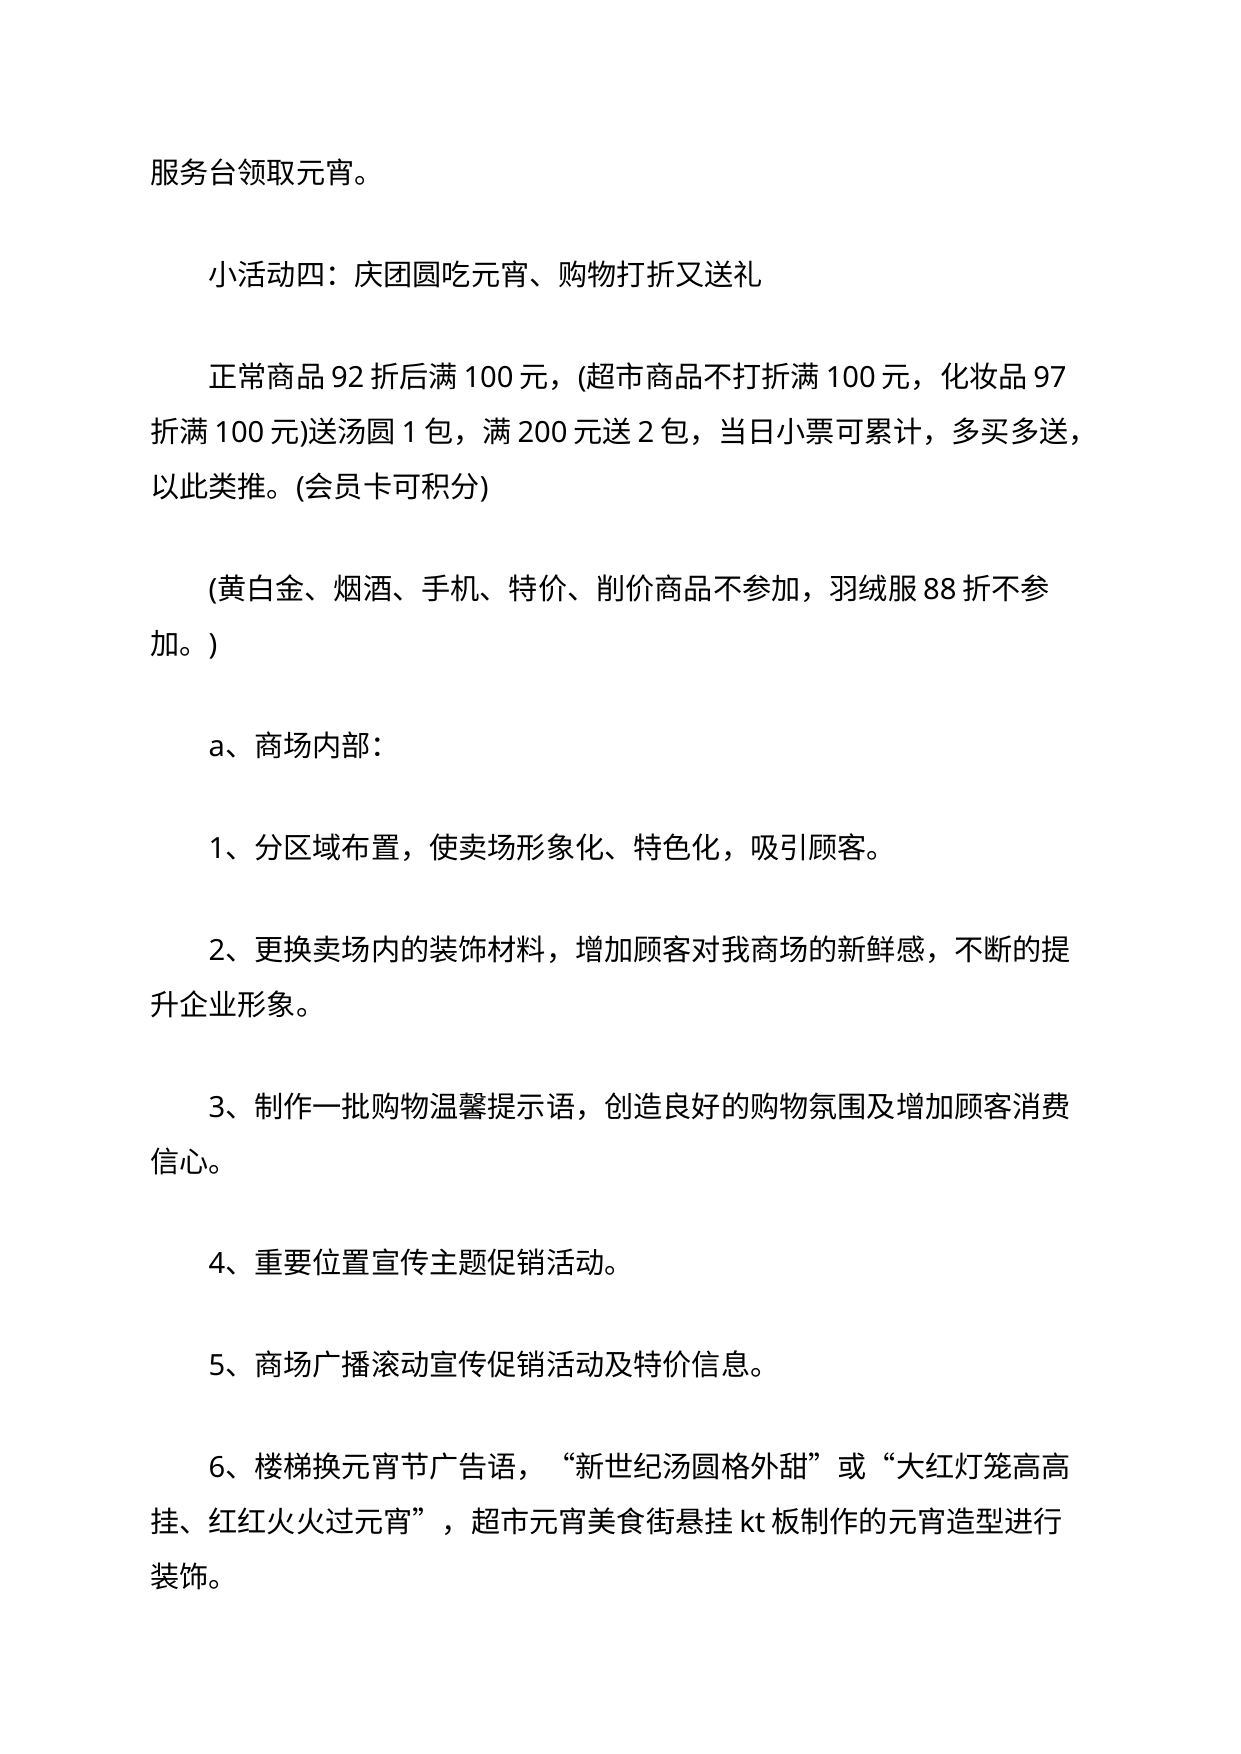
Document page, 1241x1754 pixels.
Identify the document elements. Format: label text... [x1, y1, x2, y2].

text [150, 150, 1090, 192]
text 1、分区域布置，使卖场形象化、特色化，吸引顾客。 [150, 824, 1090, 867]
text a、商场内部： [150, 722, 1090, 765]
text 2、更换卖场内的装饰材料，增加顾客对我商场的新鲜感，不断的提升企业形象。 [150, 926, 1090, 1024]
text 5、商场广播滚动宣传促销活动及特价信息。 [150, 1342, 1090, 1384]
text 4、重要位置宣传主题促销活动。 [150, 1240, 1090, 1282]
text 小活动四：庆团圆吃元宵、购物打折又送礼 [150, 252, 1090, 294]
text 正常商品92折后满100元，(超市商品不打折满100元，化妆品97折满100元)送汤圆1包，满200元送2包，当日小票可累计，多买多送，以此类推。(会员卡可积分) [150, 353, 1090, 506]
text 3、制作一批购物温馨提示语，创造良好的购物氛围及增加顾客消费信心。 [150, 1083, 1090, 1181]
text (黄白金、烟酒、手机、特价、削价商品不参加，羽绒服88折不参加。) [150, 566, 1090, 663]
text 6、楼梯换元宵节广告语，“新世纪汤圆格外甜”或“大红灯笼高高挂、红红火火过元宵”，超市元宵美食街悬挂kt板制作的元宵造型进行装饰。 [150, 1444, 1090, 1596]
